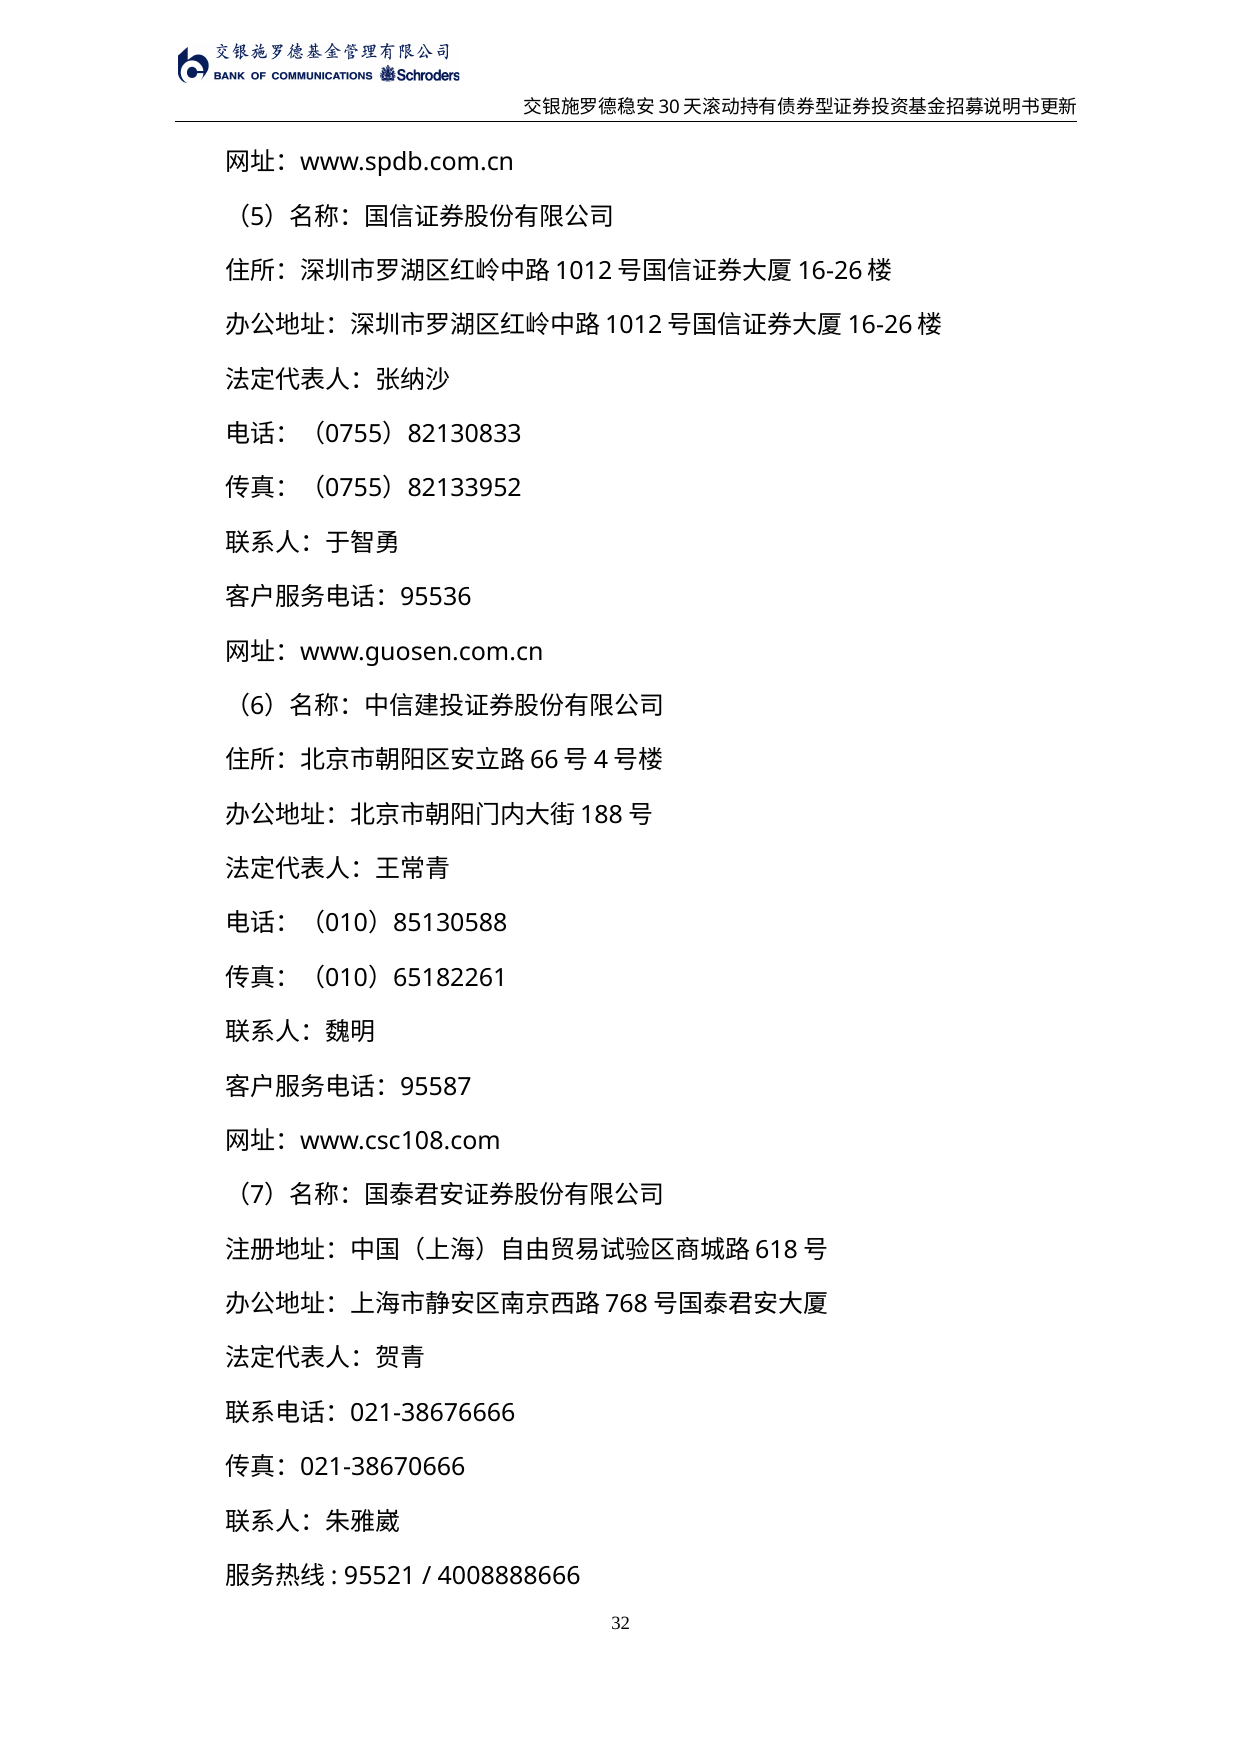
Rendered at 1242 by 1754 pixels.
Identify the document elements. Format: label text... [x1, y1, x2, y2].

text 联系人：魏明 [175, 1012, 1077, 1048]
text 办公地址：深圳市罗湖区红岭中路1012号国信证券大厦16-26楼 [175, 305, 1077, 341]
text 办公地址：北京市朝阳门内大街188号 [175, 794, 1077, 830]
text 法定代表人：贺青 [175, 1338, 1077, 1374]
text 法定代表人：张纳沙 [175, 359, 1077, 395]
text （7）名称：国泰君安证券股份有限公司 [175, 1175, 1077, 1211]
text 联系电话：021-38676666 [175, 1392, 1077, 1428]
text 电话：（010）85130588 [175, 903, 1077, 939]
picture [178, 43, 460, 83]
text 办公地址：上海市静安区南京西路768号国泰君安大厦 [175, 1283, 1077, 1320]
text 注册地址：中国（上海）自由贸易试验区商城路618号 [175, 1229, 1077, 1265]
text 住所：北京市朝阳区安立路66号4号楼 [175, 740, 1077, 776]
text 网址：www.spdb.com.cn [175, 142, 1077, 178]
text 传真：（0755）82133952 [175, 468, 1077, 504]
text 服务热线 : 95521 / 4008888666 [175, 1555, 1077, 1592]
text 网址：www.csc108.com [175, 1120, 1077, 1157]
text 法定代表人：王常青 [175, 848, 1077, 885]
text 住所：深圳市罗湖区红岭中路1012号国信证券大厦16-26楼 [175, 250, 1077, 287]
text 传真：（010）65182261 [175, 957, 1077, 993]
text 客户服务电话：95587 [175, 1066, 1077, 1102]
text 联系人：于智勇 [175, 522, 1077, 558]
text 网址：www.guosen.com.cn [175, 631, 1077, 667]
text （5）名称：国信证券股份有限公司 [175, 196, 1077, 232]
text 电话：（0755）82130833 [175, 413, 1077, 450]
text 传真：021-38670666 [175, 1447, 1077, 1483]
text （6）名称：中信建投证券股份有限公司 [175, 685, 1077, 722]
text 客户服务电话：95536 [175, 577, 1077, 613]
text 联系人：朱雅崴 [175, 1501, 1077, 1537]
